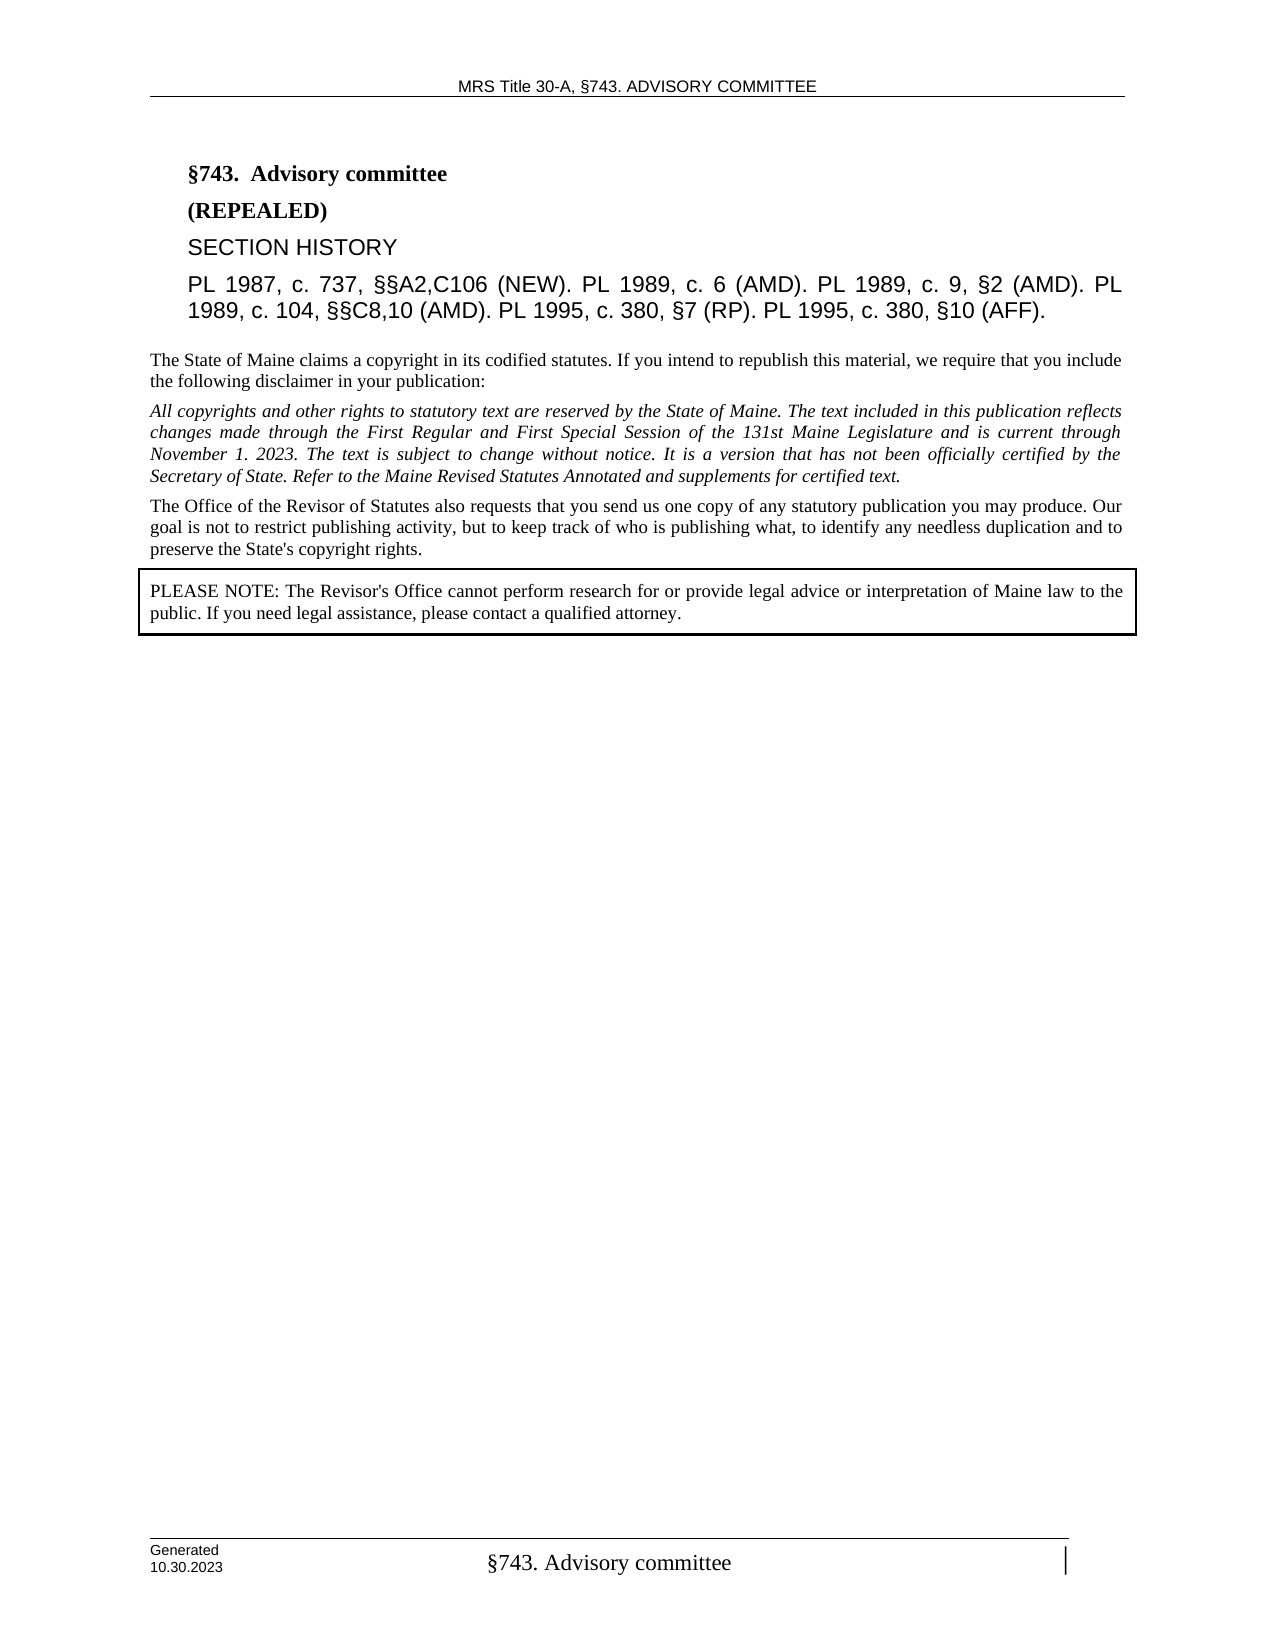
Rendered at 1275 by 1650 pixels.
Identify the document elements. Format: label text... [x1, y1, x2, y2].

text §743. Advisory committee [187, 160, 1125, 187]
text The Office of the Revisor of Statutes also requests that you send us one copy of any statutory publication you may produce. Our goal is not to restrict publishing activity, but to keep track of who is publishing what, to identify any needless duplication and to preserve the State's copyright rights. [150, 494, 1125, 559]
text (REPEALED) [187, 197, 1125, 223]
text All copyrights and other rights to statutory text are reserved by the State of Maine. The text included in this publication reflects changes made through the First Regular and First Special Session of the 131st Maine Legislature and is current through November 1. 2023 . The text is subject to change without notice. It is a version that has not been officially certified by the Secretary of State. Refer to the Maine Revised Statutes Annotated and supplements for certified text. [150, 400, 1125, 486]
text PLEASE NOTE: The Revisor's Office cannot perform research for or provide legal advice or interpretation of Maine law to the public. If you need legal assistance, please contact a qualified attorney. [140, 570, 1135, 633]
text The State of Maine claims a copyright in its codified statutes. If you intend to republish this material, we require that you include the following disclaimer in your publication: [150, 348, 1125, 392]
text PL 1987, c. 737, §§A2,C106 (NEW). PL 1989, c. 6 (AMD). PL 1989, c. 9, §2 (AMD). PL 1989, c. 104, §§C8,10 (AMD). PL 1995, c. 380, §7 (RP). PL 1995, c. 380, §10 (AFF). [187, 271, 1125, 323]
text SECTION HISTORY [187, 234, 1125, 260]
